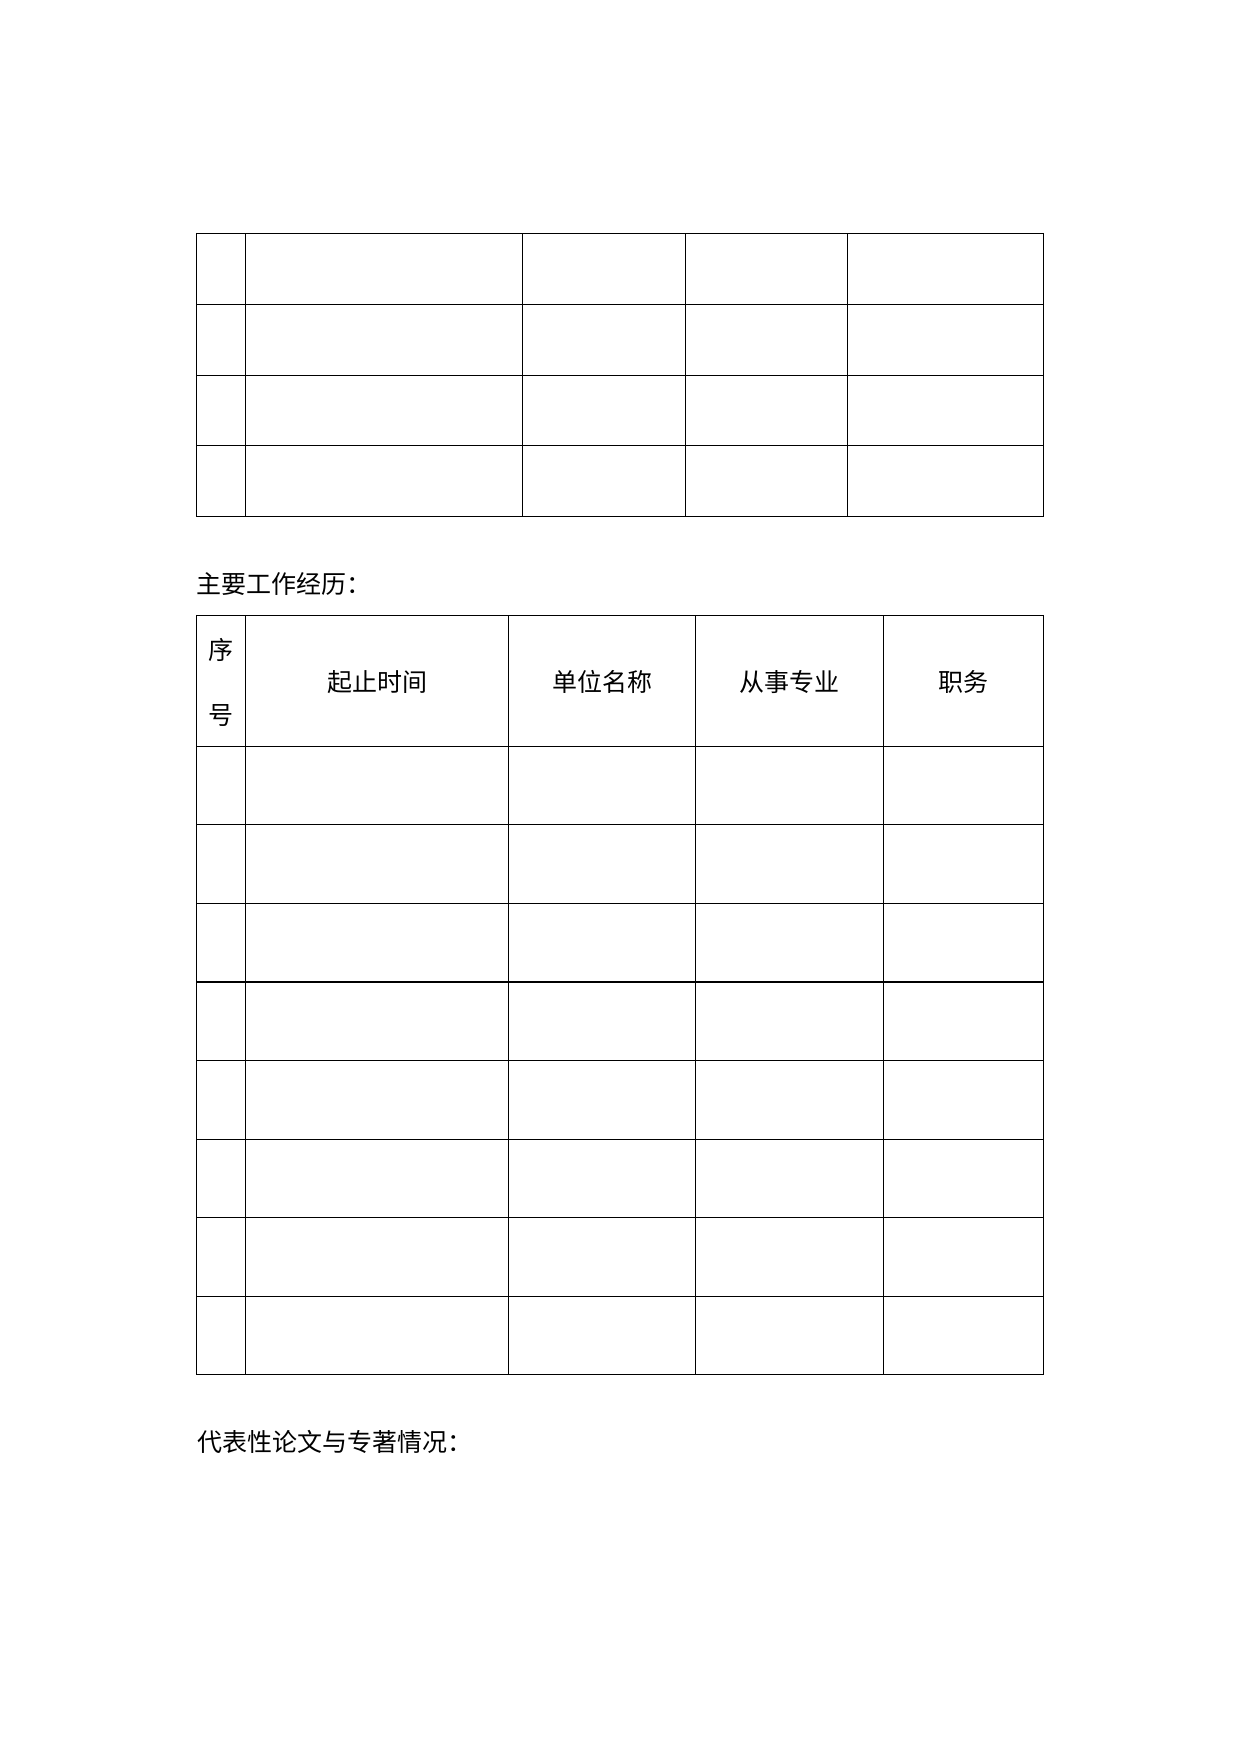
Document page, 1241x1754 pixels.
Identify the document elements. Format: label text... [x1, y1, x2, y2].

table_cell [509, 1140, 695, 1217]
table_cell [696, 825, 883, 903]
table_cell [246, 747, 508, 824]
table_cell [848, 305, 1043, 374]
table_cell [884, 1297, 1043, 1374]
table_header 从事专业 [696, 616, 883, 746]
table_cell [509, 1297, 695, 1374]
table_cell [686, 446, 847, 516]
table_cell [509, 825, 695, 903]
table_cell [197, 983, 245, 1060]
table_cell [523, 376, 685, 445]
table_cell [197, 825, 245, 903]
table_cell [246, 234, 522, 304]
table_cell [523, 305, 685, 374]
table_cell [246, 446, 522, 516]
table_cell [509, 983, 695, 1060]
table_cell [848, 376, 1043, 445]
table_cell [696, 1218, 883, 1296]
table_cell [197, 747, 245, 824]
table_cell [246, 305, 522, 374]
table_cell [523, 234, 685, 304]
table_cell [509, 747, 695, 824]
table_cell [884, 747, 1043, 824]
table_cell [696, 747, 883, 824]
table_cell [197, 305, 245, 374]
table_cell [246, 376, 522, 445]
table_header 序号 [197, 616, 245, 746]
table_header 起止时间 [246, 616, 508, 746]
table_cell [246, 1061, 508, 1138]
table_cell [509, 904, 695, 981]
table_cell [197, 234, 245, 304]
table_cell [686, 305, 847, 374]
table_cell [197, 1140, 245, 1217]
table_cell [884, 983, 1043, 1060]
table_cell [197, 1061, 245, 1138]
table_cell [197, 1218, 245, 1296]
text 主要工作经历： [159, 550, 1081, 615]
table_cell [686, 376, 847, 445]
table_cell [246, 1140, 508, 1217]
table_cell [246, 825, 508, 903]
table_cell [884, 904, 1043, 981]
table_cell [246, 1218, 508, 1296]
table_cell [884, 1218, 1043, 1296]
table_cell [197, 446, 245, 516]
table_cell [848, 234, 1043, 304]
table_cell [884, 1140, 1043, 1217]
table_cell [696, 1297, 883, 1374]
table_cell [246, 904, 508, 981]
table_cell [884, 1061, 1043, 1138]
table_cell [848, 446, 1043, 516]
table_header 单位名称 [509, 616, 695, 746]
table_cell [696, 983, 883, 1060]
table_cell [509, 1218, 695, 1296]
text 代表性论文与专著情况： [159, 1408, 1081, 1473]
table_cell [197, 904, 245, 981]
table_cell [686, 234, 847, 304]
table_header 职务 [884, 616, 1043, 746]
table_cell [696, 1140, 883, 1217]
table_cell [696, 1061, 883, 1138]
table_cell [884, 825, 1043, 903]
table_cell [246, 1297, 508, 1374]
table_cell [696, 904, 883, 981]
table_cell [197, 376, 245, 445]
table_cell [523, 446, 685, 516]
table_cell [246, 983, 508, 1060]
table_cell [197, 1297, 245, 1374]
table_cell [509, 1061, 695, 1138]
